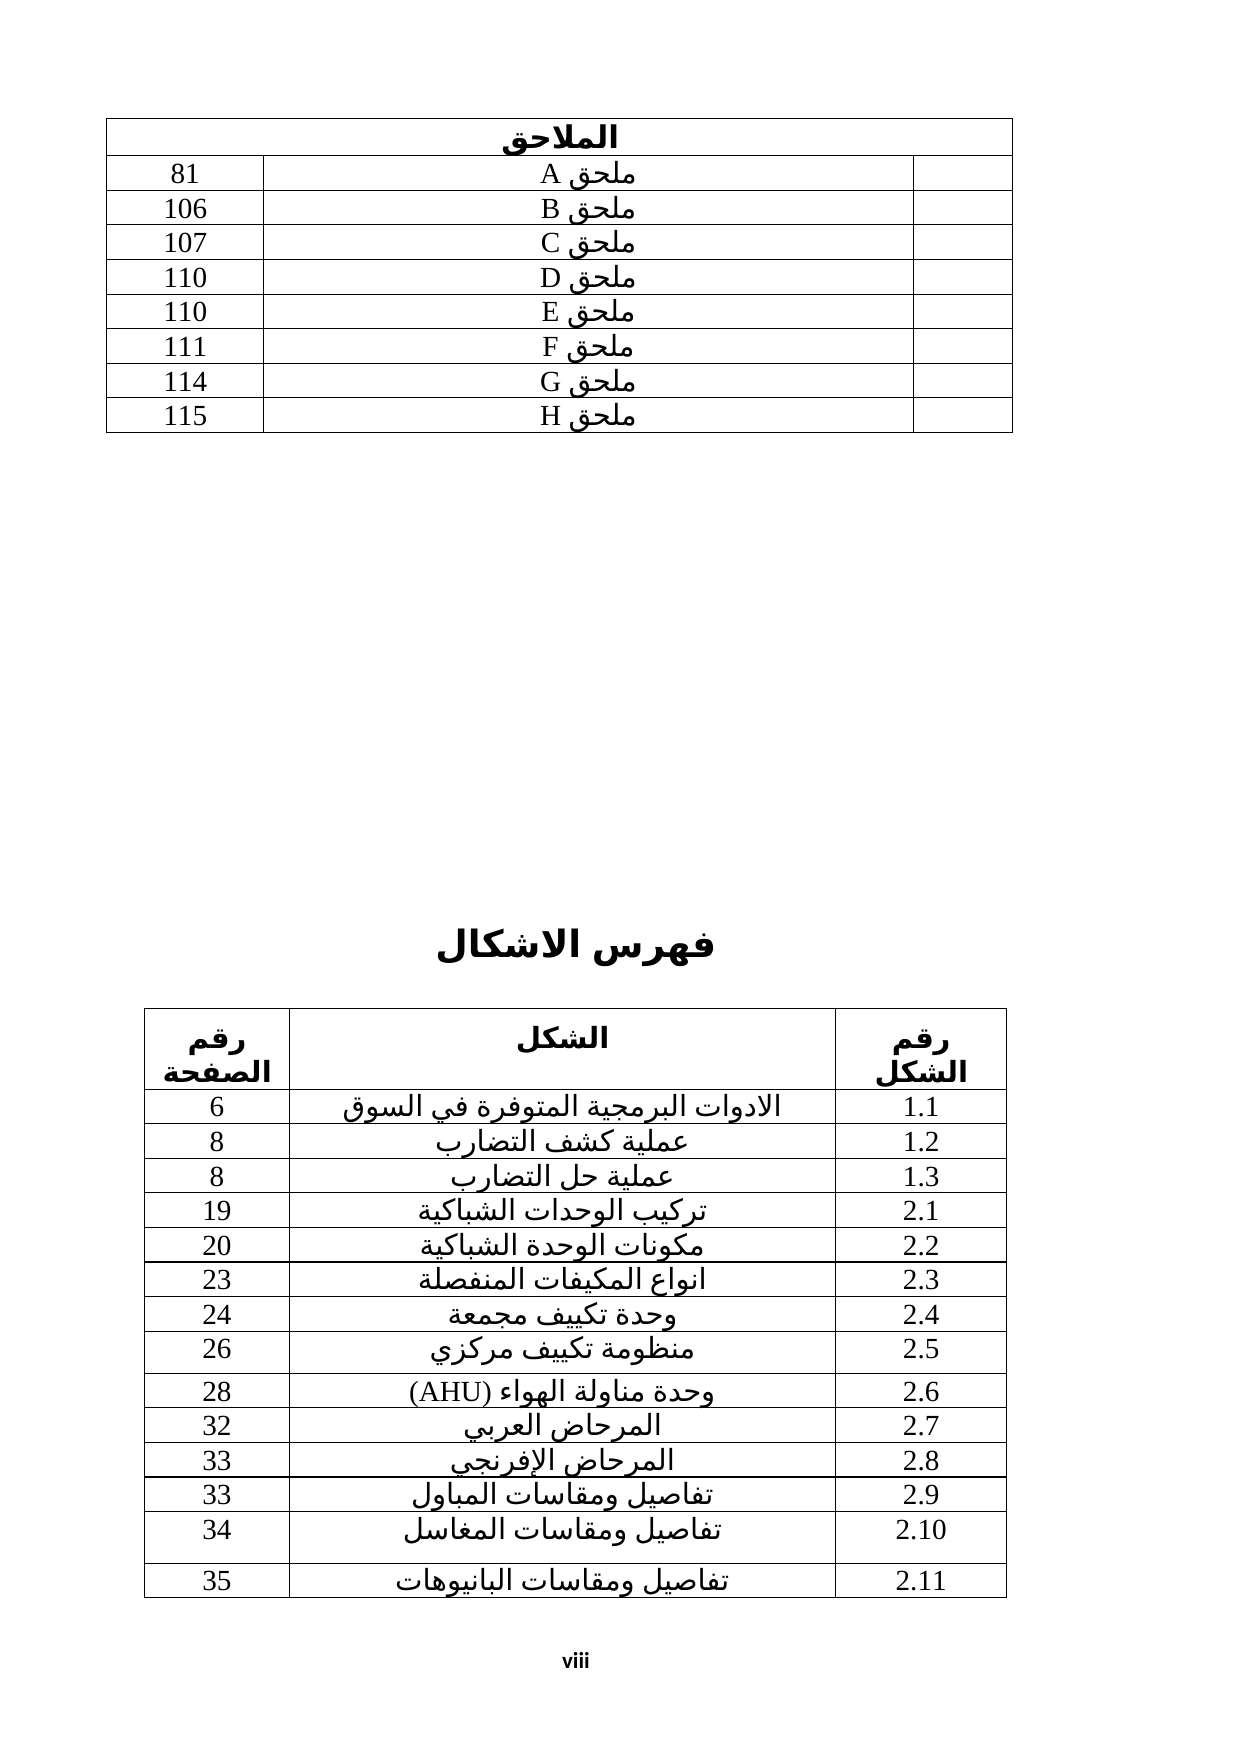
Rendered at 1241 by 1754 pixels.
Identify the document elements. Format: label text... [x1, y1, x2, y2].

table_cell ملحق B [264, 191, 913, 224]
table_cell وحدة مناولة الهواء (AHU) [290, 1374, 835, 1407]
table_cell منظومة تكييف مركزي [290, 1332, 835, 1373]
table_cell 6 [145, 1090, 289, 1123]
table_cell [914, 329, 1012, 363]
table_cell [914, 191, 1012, 224]
table_cell [914, 260, 1012, 293]
table_cell 114 [107, 364, 263, 397]
table_cell ملحق F [264, 329, 913, 363]
table_cell تركيب الوحدات الشباكية [290, 1193, 835, 1227]
table_cell 24 [145, 1297, 289, 1331]
table_cell [914, 225, 1012, 259]
table_cell 8 [145, 1159, 289, 1192]
table_cell 2.3 [836, 1263, 1006, 1296]
table_cell 2.6 [836, 1374, 1006, 1407]
table_cell 2.4 [836, 1297, 1006, 1331]
table_cell 1.3 [836, 1159, 1006, 1192]
table_cell 34 [145, 1512, 289, 1562]
table_cell الملاحق [107, 119, 1012, 155]
table_cell 35 [145, 1564, 289, 1597]
table_cell 2.2 [836, 1228, 1006, 1261]
table_cell تفاصيل ومقاسات البانيوهات [290, 1564, 835, 1597]
table_header الشكل [290, 1009, 835, 1088]
table_cell ملحق H [264, 398, 913, 432]
table_header رقم الصفحة [145, 1009, 289, 1088]
table_cell 115 [107, 398, 263, 432]
table_cell 2.1 [836, 1193, 1006, 1227]
table_cell 32 [145, 1408, 289, 1442]
table_cell تفاصيل ومقاسات المغاسل [290, 1512, 835, 1562]
table_cell 2.7 [836, 1408, 1006, 1442]
table_cell 19 [145, 1193, 289, 1227]
table_cell المرحاض العربي [290, 1408, 835, 1442]
table_cell [914, 295, 1012, 328]
table_cell 28 [145, 1374, 289, 1407]
table_cell ملحق C [264, 225, 913, 259]
table_cell 2.9 [836, 1478, 1006, 1511]
table_cell 26 [145, 1332, 289, 1373]
table_cell 81 [107, 156, 263, 190]
table_cell عملية كشف التضارب [290, 1124, 835, 1158]
table_cell ملحق A [264, 156, 913, 190]
table_cell تفاصيل ومقاسات المباول [290, 1478, 835, 1511]
table_cell مكونات الوحدة الشباكية [290, 1228, 835, 1261]
table_cell 111 [107, 329, 263, 363]
table_cell [914, 156, 1012, 190]
table_cell 2.10 [836, 1512, 1006, 1562]
table_cell 1.2 [836, 1124, 1006, 1158]
table_cell 2.8 [836, 1443, 1006, 1476]
table_cell 33 [145, 1478, 289, 1511]
table_cell ملحق E [264, 295, 913, 328]
table_cell الادوات البرمجية المتوفرة في السوق [290, 1090, 835, 1123]
table_cell ملحق G [264, 364, 913, 397]
table_cell 8 [145, 1124, 289, 1158]
table_header رقم الشكل [836, 1009, 1006, 1088]
table_cell 106 [107, 191, 263, 224]
table_cell 107 [107, 225, 263, 259]
table_cell 1.1 [836, 1090, 1006, 1123]
table_cell 20 [145, 1228, 289, 1261]
table_cell 110 [107, 260, 263, 293]
table_cell انواع المكيفات المنفصلة [290, 1263, 835, 1296]
table_cell المرحاض الإفرنجي [290, 1443, 835, 1476]
table_cell 33 [145, 1443, 289, 1476]
table_cell ملحق D [264, 260, 913, 293]
table_cell 2.5 [836, 1332, 1006, 1373]
table_cell وحدة تكييف مجمعة [290, 1297, 835, 1331]
table_cell 110 [107, 295, 263, 328]
table_cell 2.11 [836, 1564, 1006, 1597]
table_cell 23 [145, 1263, 289, 1296]
text فهرس الاشكال [118, 922, 1033, 966]
table_cell [914, 398, 1012, 432]
table_cell عملية حل التضارب [290, 1159, 835, 1192]
table_cell [914, 364, 1012, 397]
